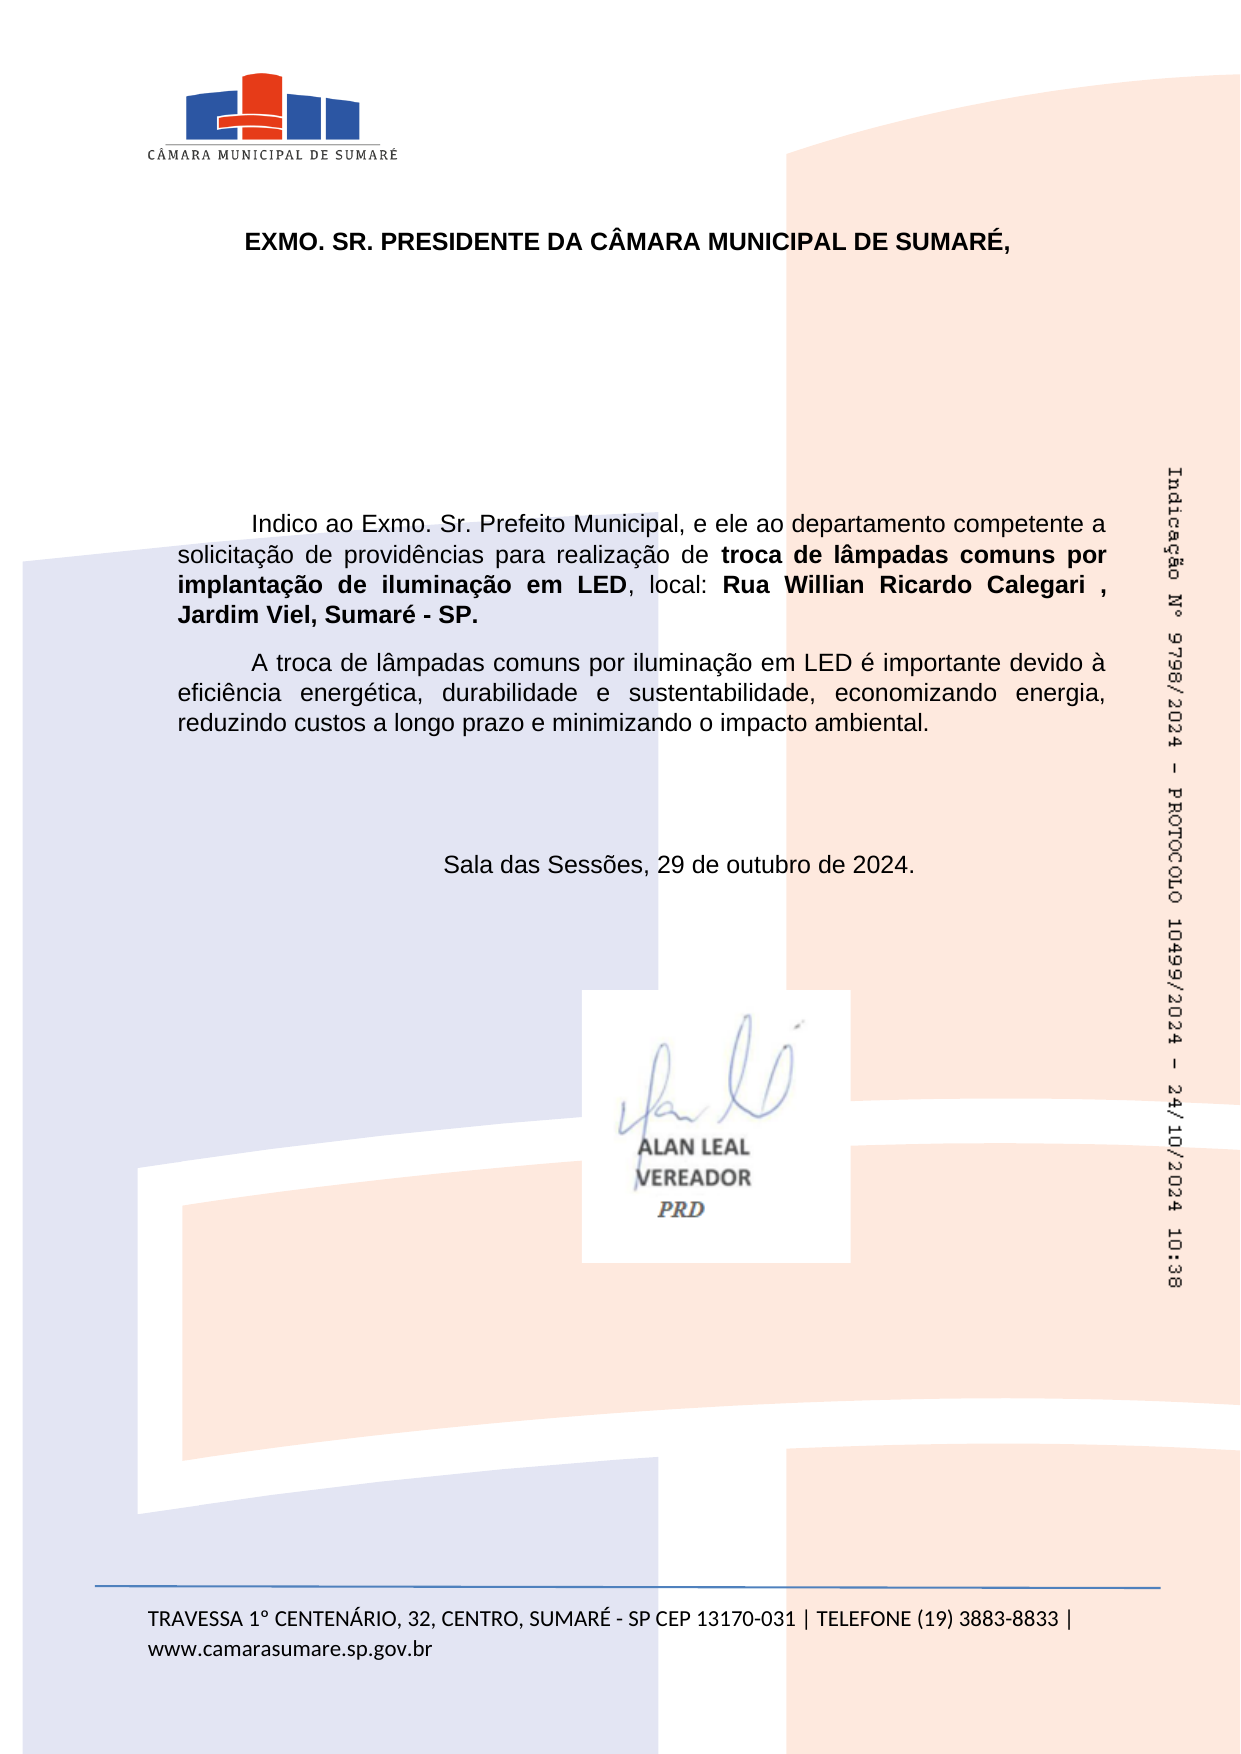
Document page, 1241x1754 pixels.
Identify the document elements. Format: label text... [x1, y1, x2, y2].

text Sala das Sessões, 29 de outubro de 2024. [177, 849, 1107, 878]
text EXMO. SR. PRESIDENTE DA CÂMARA MUNICIPAL DE SUMARÉ, [148, 227, 1107, 255]
text Indico ao Exmo. Sr. Prefeito Municipal, e ele ao departamento competente a solicitação de providências para realização de troca de lâmpadas comuns por implantação de iluminação em LED, local: Rua Willian Ricardo Calegari , Jardim Viel, Sumaré - SP. [177, 509, 1107, 629]
picture [147, 73, 398, 162]
picture [1142, 462, 1205, 1292]
picture [581, 990, 851, 1263]
text A troca de lâmpadas comuns por iluminação em LED é importante devido à eficiência energética, durabilidade e sustentabilidade, economizando energia, reduzindo custos a longo prazo e minimizando o impacto ambiental. [177, 647, 1107, 737]
